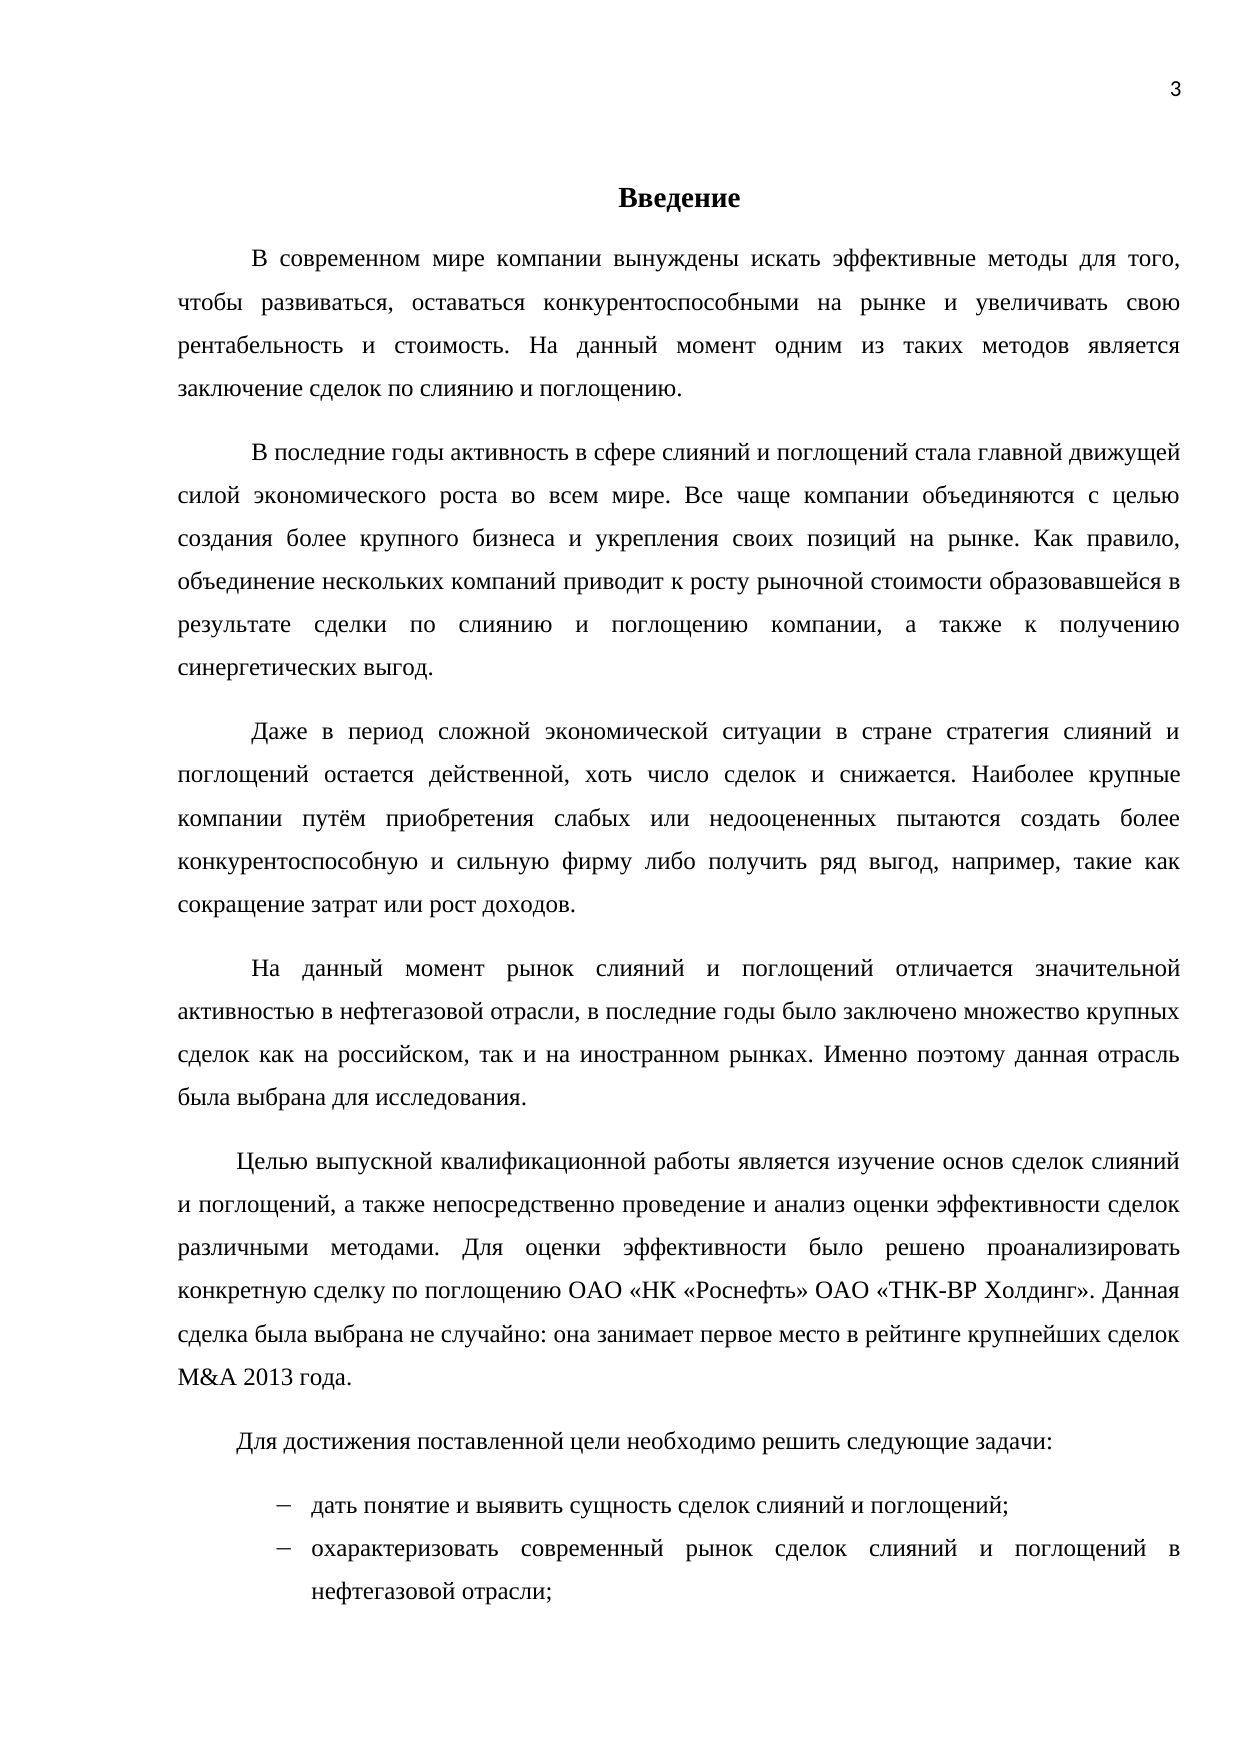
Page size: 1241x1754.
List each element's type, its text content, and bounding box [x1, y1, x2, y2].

text На данный момент рынок слияний и поглощений отличается значительной активностью в нефтегазовой отрасли, в последние годы было заключено множество крупных сделок как на российском, так и на иностранном рынках. Именно поэтому данная отрасль была выбрана для исследования. [177, 953, 1181, 1111]
text В последние годы активность в сфере слияний и поглощений стала главной движущей силой экономического роста во всем мире. Все чаще компании объединяются с целью создания более крупного бизнеса и укрепления своих позиций на рынке. Как правило, объединение нескольких компаний приводит к росту рыночной стоимости образовавшейся в результате сделки по слиянию и поглощению компании, а также к получению синергетических выгод. [177, 437, 1181, 681]
subtitle Введение [177, 180, 1181, 213]
list дать понятие и выявить сущность сделок слияний и поглощений; [274, 1490, 1181, 1518]
list охарактеризовать современный рынок сделок слияний и поглощений в нефтегазовой отрасли; [274, 1533, 1181, 1605]
text Даже в период сложной экономической ситуации в стране стратегия слияний и поглощений остается действенной, хоть число сделок и снижается. Наиболее крупные компании путём приобретения слабых или недооцененных пытаются создать более конкурентоспособную и сильную фирму либо получить ряд выгод, например, такие как сокращение затрат или рост доходов. [177, 716, 1181, 918]
text Для достижения поставленной цели необходимо решить следующие задачи: [177, 1426, 1181, 1454]
text Целью выпускной квалификационной работы является изучение основ сделок слияний и поглощений, а также непосредственно проведение и анализ оценки эффективности сделок различными методами. Для оценки эффективности было решено проанализировать конкретную сделку по поглощению ОАО «НК «Роснефть» ОАО «ТНК-ВР Холдинг». Данная сделка была выбрана не случайно: она занимает первое место в рейтинге крупнейших сделок M&A 2013 года. [177, 1146, 1181, 1391]
text В современном мире компании вынуждены искать эффективные методы для того, чтобы развиваться, оставаться конкурентоспособными на рынке и увеличивать свою рентабельность и стоимость. На данный момент одним из таких методов является заключение сделок по слиянию и поглощению. [177, 243, 1181, 402]
